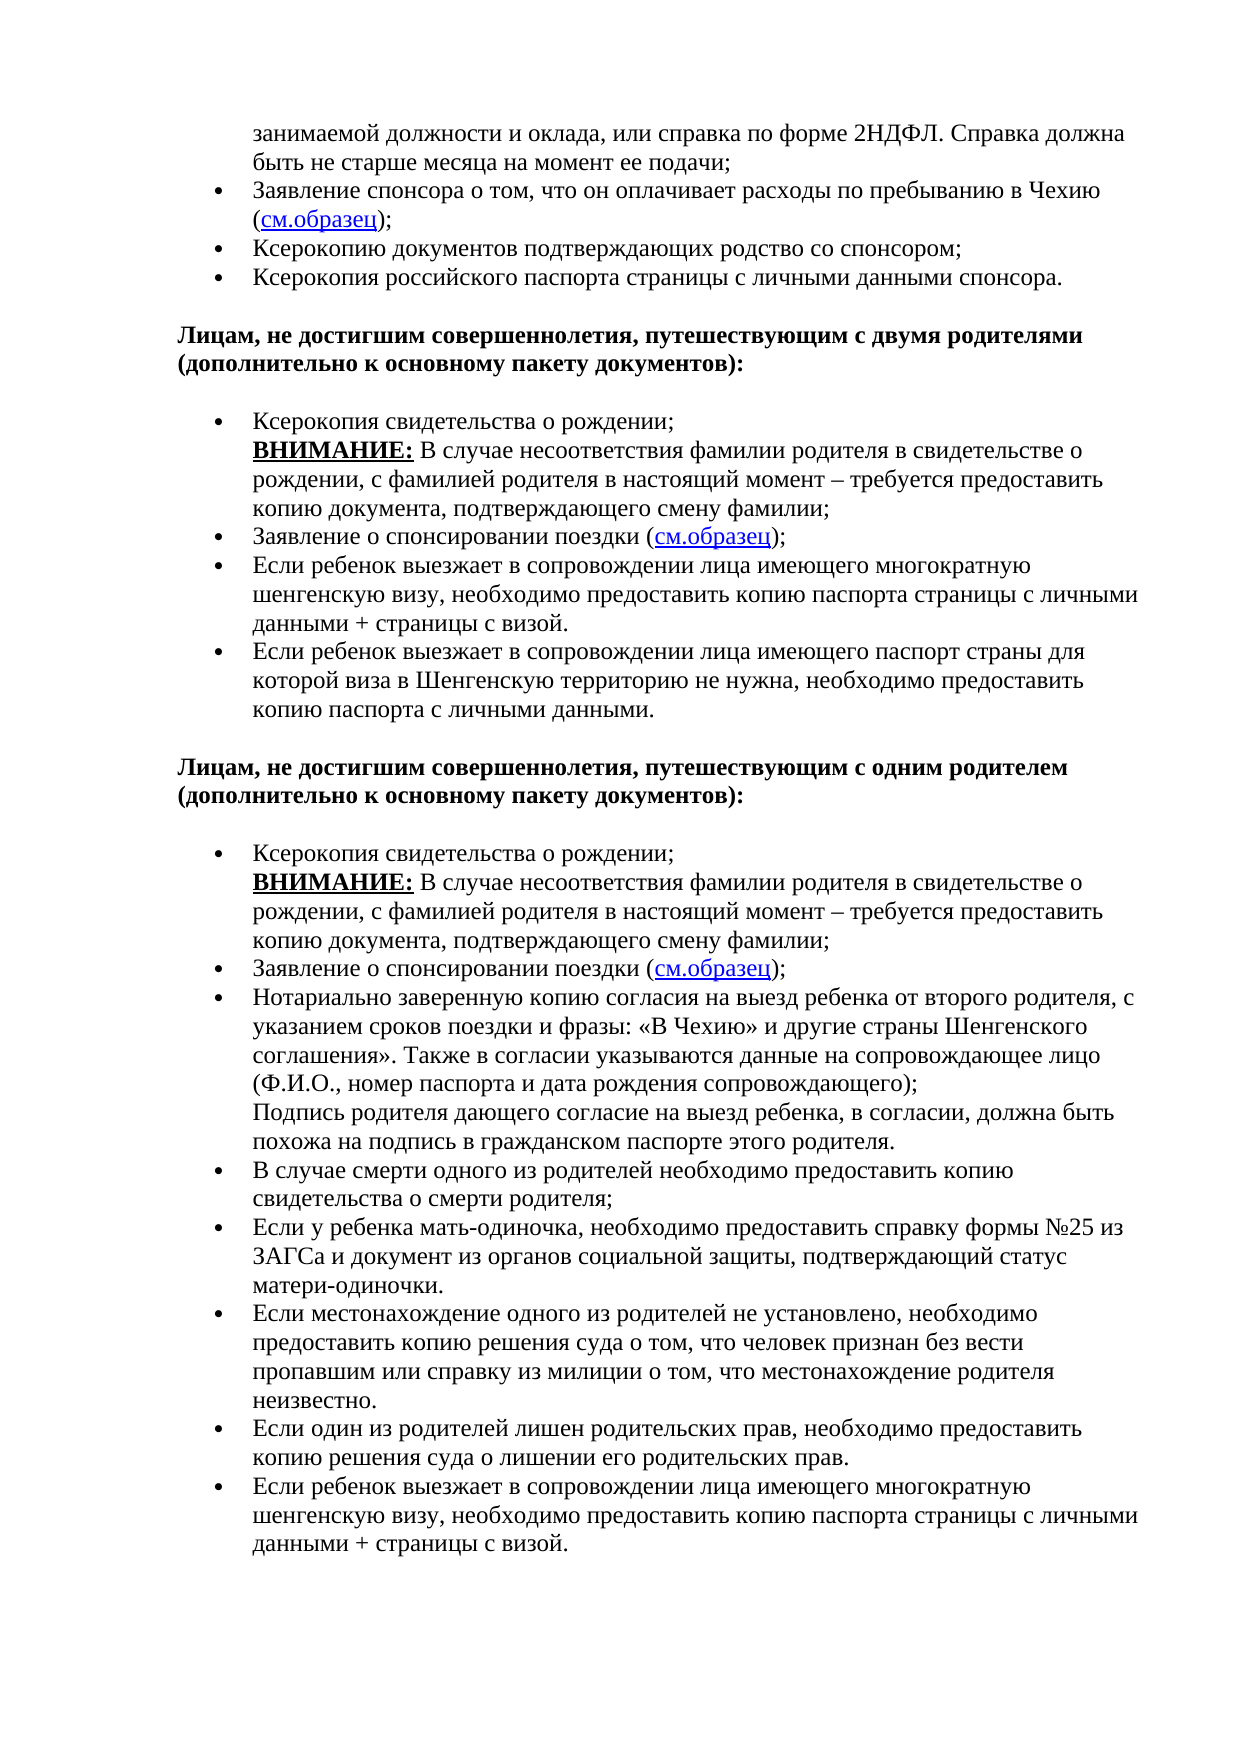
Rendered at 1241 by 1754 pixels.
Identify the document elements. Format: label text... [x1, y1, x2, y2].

list Если местонахождение одного из родителей не установлено, необходимо предоставить копию решения суда о том, что человек признан без вести пропавшим или справку из милиции о том, что местонахождение родителя неизвестно. [215, 1298, 1152, 1413]
list Ксерокопию документов подтверждающих родство со спонсором; [215, 233, 1152, 262]
list В случае смерти одного из родителей необходимо предоставить копию свидетельства о смерти родителя; [215, 1155, 1152, 1212]
list Заявление о спонсировании поездки (см.образец); [215, 521, 1152, 550]
text Лицам, не достигшим совершеннолетия, путешествующим с одним родителем (дополнительно к основному пакету документов): [177, 752, 1152, 809]
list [215, 1471, 1152, 1557]
list Нотариально заверенную копию согласия на выезд ребенка от второго родителя, с указанием сроков поездки и фразы: «В Чехию» и другие страны Шенгенского соглашения». Также в согласии указываются данные на сопровождающее лицо (Ф.И.О., номер паспорта и дата рождения сопровождающего); Подпись родителя дающего согласие на выезд ребенка, в согласии, должна быть похожа на подпись в гражданском паспорте этого родителя. [215, 982, 1152, 1155]
list Ксерокопия российского паспорта страницы с личными данными спонсора. [215, 262, 1152, 291]
list Ксерокопия свидетельства о рождении; ВНИМАНИЕ: В случае несоответствия фамилии родителя в свидетельстве о рождении, с фамилией родителя в настоящий момент – требуется предоставить копию документа, подтверждающего смену фамилии; [215, 406, 1152, 521]
list Если у ребенка мать-одиночка, необходимо предоставить справку формы №25 из ЗАГСа и документ из органов социальной защиты, подтверждающий статус матери-одиночки. [215, 1212, 1152, 1298]
list Если ребенок выезжает в сопровождении лица имеющего паспорт страны для которой виза в Шенгенскую территорию не нужна, необходимо предоставить копию паспорта с личными данными. [215, 636, 1152, 723]
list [215, 118, 1152, 176]
list Ксерокопия свидетельства о рождении; ВНИМАНИЕ: В случае несоответствия фамилии родителя в свидетельстве о рождении, с фамилией родителя в настоящий момент – требуется предоставить копию документа, подтверждающего смену фамилии; [215, 838, 1152, 953]
list Заявление спонсора о том, что он оплачивает расходы по пребыванию в Чехию (см.образец); [215, 176, 1152, 233]
text Лицам, не достигшим совершеннолетия, путешествующим с двумя родителями (дополнительно к основному пакету документов): [177, 320, 1152, 377]
list Заявление о спонсировании поездки (см.образец); [215, 953, 1152, 982]
list Если один из родителей лишен родительских прав, необходимо предоставить копию решения суда о лишении его родительских прав. [215, 1413, 1152, 1471]
